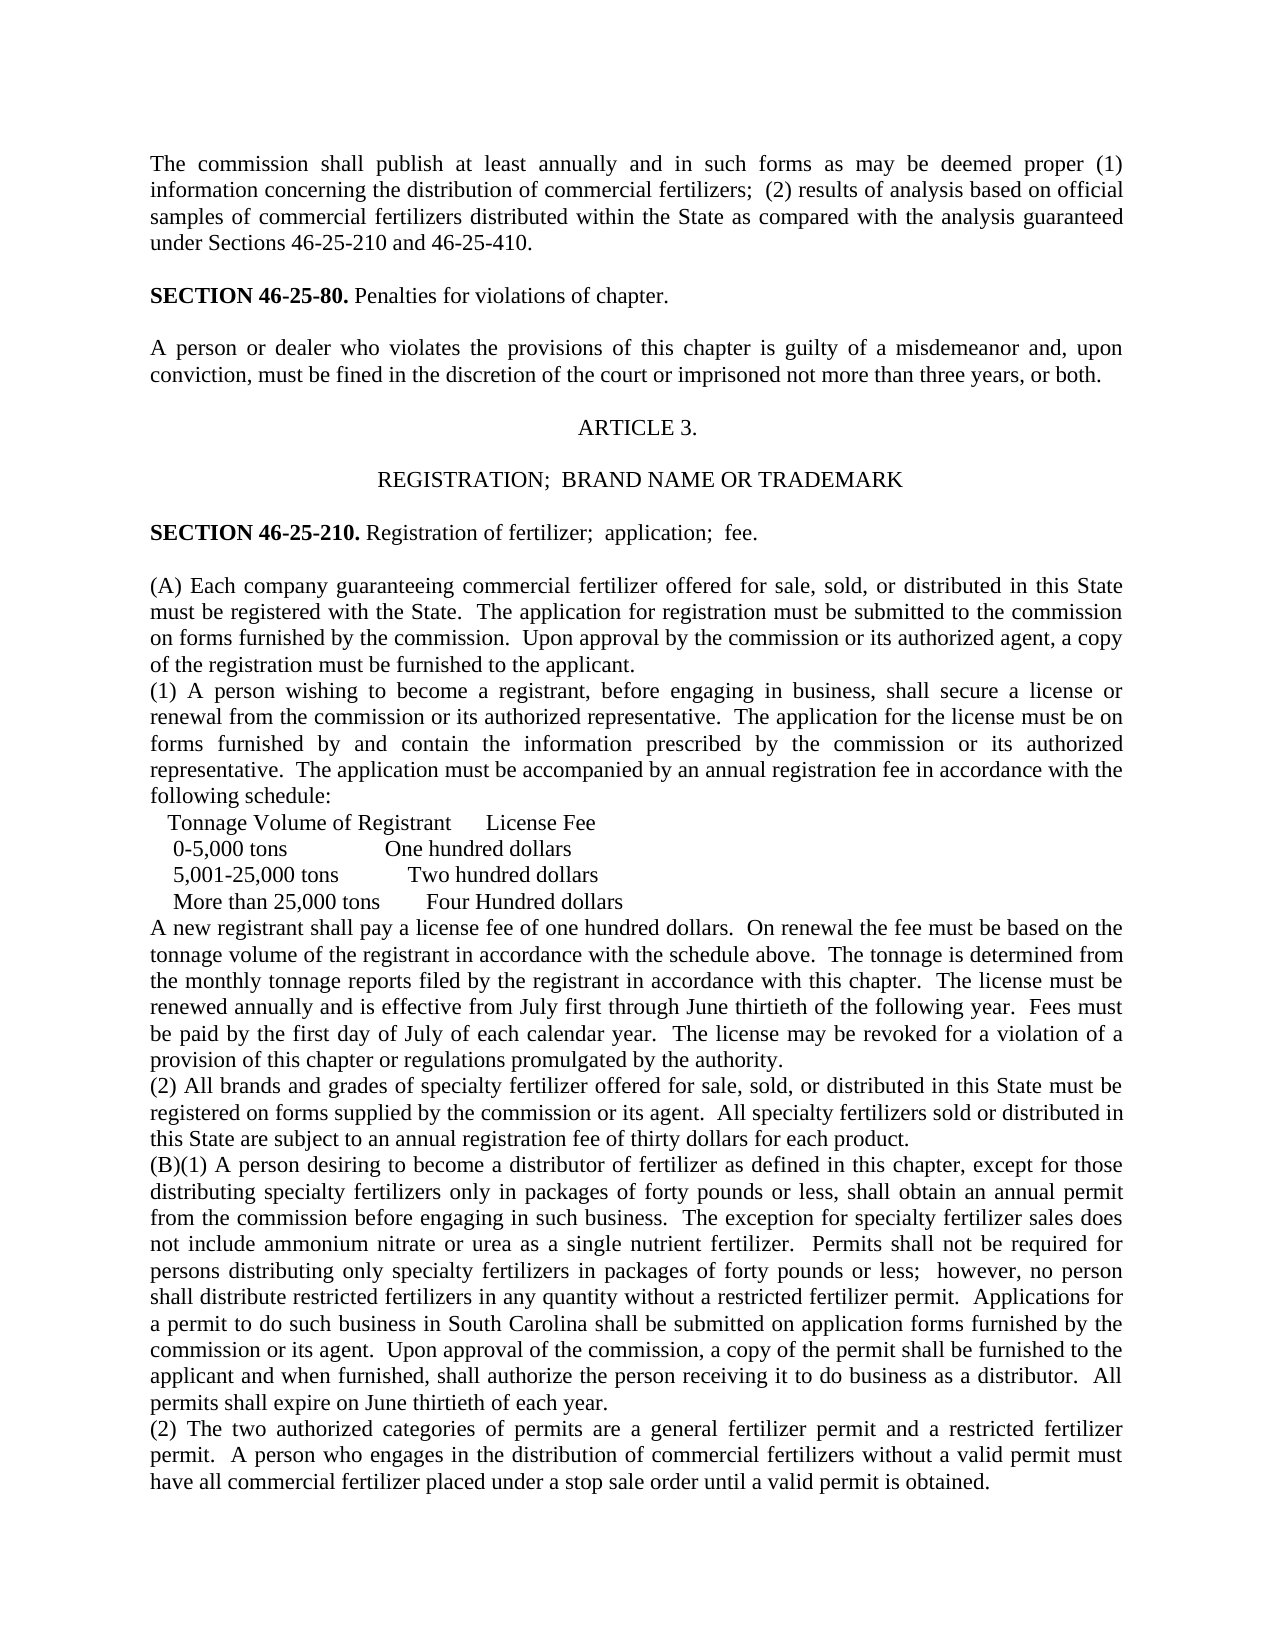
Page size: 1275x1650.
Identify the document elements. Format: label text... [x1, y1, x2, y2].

text More than 25,000 tons Four Hundred dollars [150, 888, 1125, 914]
text (B)(1) A person desiring to become a distributor of fertilizer as defined in this chapter, except for those distributing specialty fertilizers only in packages of forty pounds or less, shall obtain an annual permit from the commission before engaging in such business. The exception for specialty fertilizer sales does not include ammonium nitrate or urea as a single nutrient fertilizer. Permits shall not be required for persons distributing only specialty fertilizers in packages of forty pounds or less; however, no person shall distribute restricted fertilizers in any quantity without a restricted fertilizer permit. Applications for a permit to do such business in South Carolina shall be submitted on application forms furnished by the commission or its agent. Upon approval of the commission, a copy of the permit shall be furnished to the applicant and when furnished, shall authorize the person receiving it to do business as a distributor. All permits shall expire on June thirtieth of each year. [150, 1151, 1125, 1415]
text ARTICLE 3. [150, 413, 1125, 440]
text SECTION 46-25-80. Penalties for violations of chapter. [150, 282, 1125, 308]
text 0-5,000 tons One hundred dollars [150, 835, 1125, 862]
text (2) The two authorized categories of permits are a general fertilizer permit and a restricted fertilizer permit. A person who engages in the distribution of commercial fertilizers without a valid permit must have all commercial fertilizer placed under a stop sale order until a valid permit is obtained. [150, 1415, 1125, 1494]
text A person or dealer who violates the provisions of this chapter is guilty of a misdemeanor and, upon conviction, must be fined in the discretion of the court or imprisoned not more than three years, or both. [150, 334, 1125, 387]
text 5,001-25,000 tons Two hundred dollars [150, 862, 1125, 888]
text A new registrant shall pay a license fee of one hundred dollars. On renewal the fee must be based on the tonnage volume of the registrant in accordance with the schedule above. The tonnage is determined from the monthly tonnage reports filed by the registrant in accordance with this chapter. The license must be renewed annually and is effective from July first through June thirtieth of the following year. Fees must be paid by the first day of July of each calendar year. The license may be revoked for a violation of a provision of this chapter or regulations promulgated by the authority. [150, 914, 1125, 1072]
text REGISTRATION; BRAND NAME OR TRADEMARK [150, 466, 1125, 493]
text (2) All brands and grades of specialty fertilizer offered for sale, sold, or distributed in this State must be registered on forms supplied by the commission or its agent. All specialty fertilizers sold or distributed in this State are subject to an annual registration fee of thirty dollars for each product. [150, 1072, 1125, 1151]
text SECTION 46-25-210. Registration of fertilizer; application; fee. [150, 519, 1125, 545]
text (1) A person wishing to become a registrant, before engaging in business, shall secure a license or renewal from the commission or its authorized representative. The application for the license must be on forms furnished by and contain the information prescribed by the commission or its authorized representative. The application must be accompanied by an annual registration fee in accordance with the following schedule: [150, 677, 1125, 809]
text Tonnage Volume of Registrant License Fee [150, 809, 1125, 835]
text The commission shall publish at least annually and in such forms as may be deemed proper (1) information concerning the distribution of commercial fertilizers; (2) results of analysis based on official samples of commercial fertilizers distributed within the State as compared with the analysis guaranteed under Sections 46-25-210 and 46-25-410. [150, 150, 1125, 255]
text (A) Each company guaranteeing commercial fertilizer offered for sale, sold, or distributed in this State must be registered with the State. The application for registration must be submitted to the commission on forms furnished by the commission. Upon approval by the commission or its authorized agent, a copy of the registration must be furnished to the applicant. [150, 572, 1125, 677]
